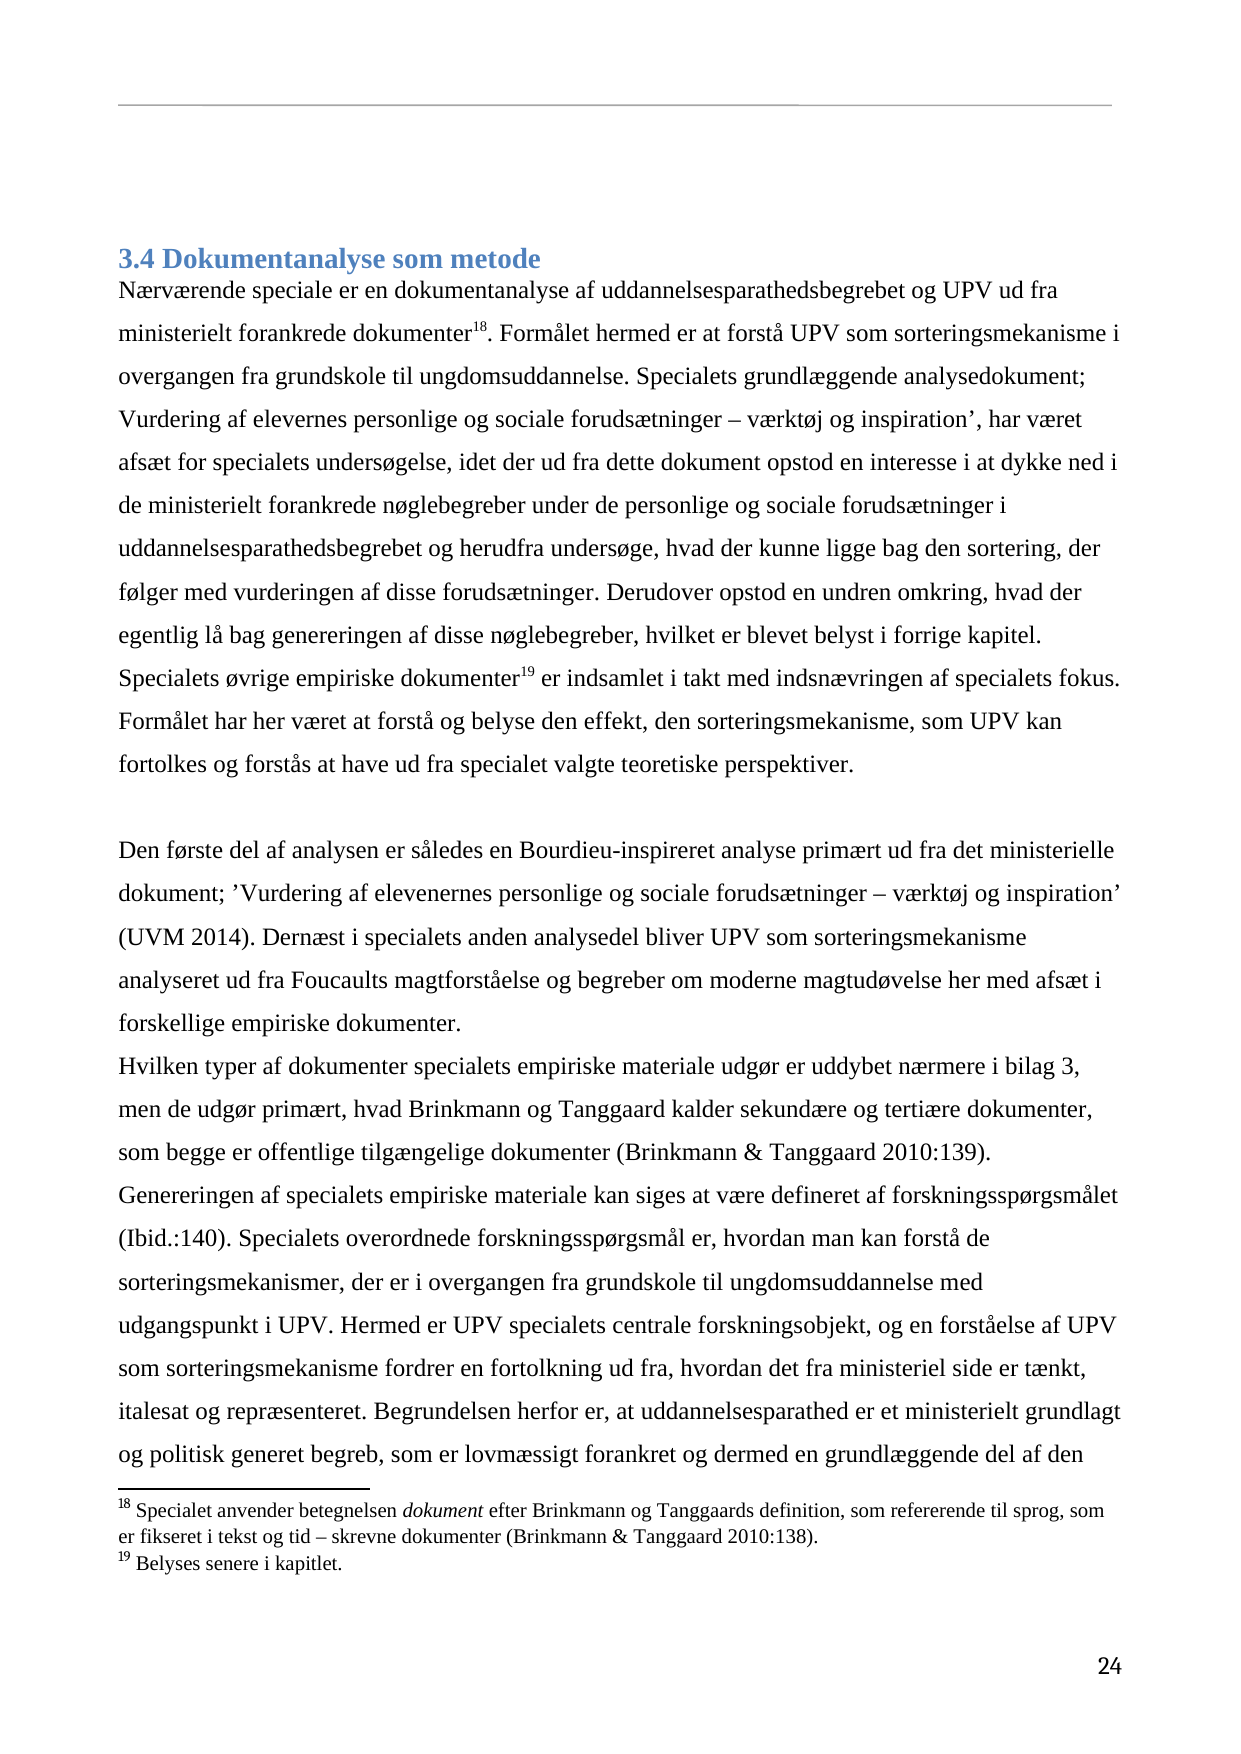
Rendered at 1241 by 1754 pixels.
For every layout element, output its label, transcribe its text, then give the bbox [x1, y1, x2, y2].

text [118, 1180, 1122, 1468]
text Den første del af analysen er således en Bourdieu-inspireret analyse primært ud fra det ministerielle dokument; ’Vurdering af elevenernes personlige og sociale forudsætninger – værktøj og inspiration’ (UVM 2014). Dernæst i specialets anden analysedel bliver UPV som sorteringsmekanisme analyseret ud fra Foucaults magtforståelse og begreber om moderne magtudøvelse her med afsæt i forskellige empiriske dokumenter. [118, 835, 1122, 1037]
text Nærværende speciale er en dokumentanalyse af uddannelsesparathedsbegrebet og UPV ud fra ministerielt forankrede dokumenter. Formålet hermed er at forstå UPV som sorteringsmekanisme i overgangen fra grundskole til ungdomsuddannelse. Specialets grundlæggende analysedokument; Vurdering af elevernes personlige og sociale forudsætninger – værktøj og inspiration’, har været afsæt for specialets undersøgelse, idet der ud fra dette dokument opstod en interesse i at dykke ned i de ministerielt forankrede nøglebegreber under de personlige og sociale forudsætninger i uddannelsesparathedsbegrebet og herudfra undersøge, hvad der kunne ligge bag den sortering, der følger med vurderingen af disse forudsætninger. Derudover opstod en undren omkring, hvad der egentlig lå bag genereringen af disse nøglebegreber, hvilket er blevet belyst i forrige kapitel. [118, 275, 1122, 648]
text Specialets øvrige empiriske dokumenter er indsamlet i takt med indsnævringen af specialets fokus. Formålet har her været at forstå og belyse den effekt, den sorteringsmekanisme, som UPV kan fortolkes og forstås at have ud fra specialet valgte teoretiske perspektiver. [118, 663, 1122, 778]
subtitle 3.4 Dokumentanalyse som metode [118, 241, 1122, 275]
text Hvilken typer af dokumenter specialets empiriske materiale udgør er uddybet nærmere i bilag 3, men de udgør primært, hvad Brinkmann og Tanggaard kalder sekundære og tertiære dokumenter, som begge er offentlige tilgængelige dokumenter (Brinkmann & Tanggaard 2010:139). [118, 1051, 1122, 1166]
